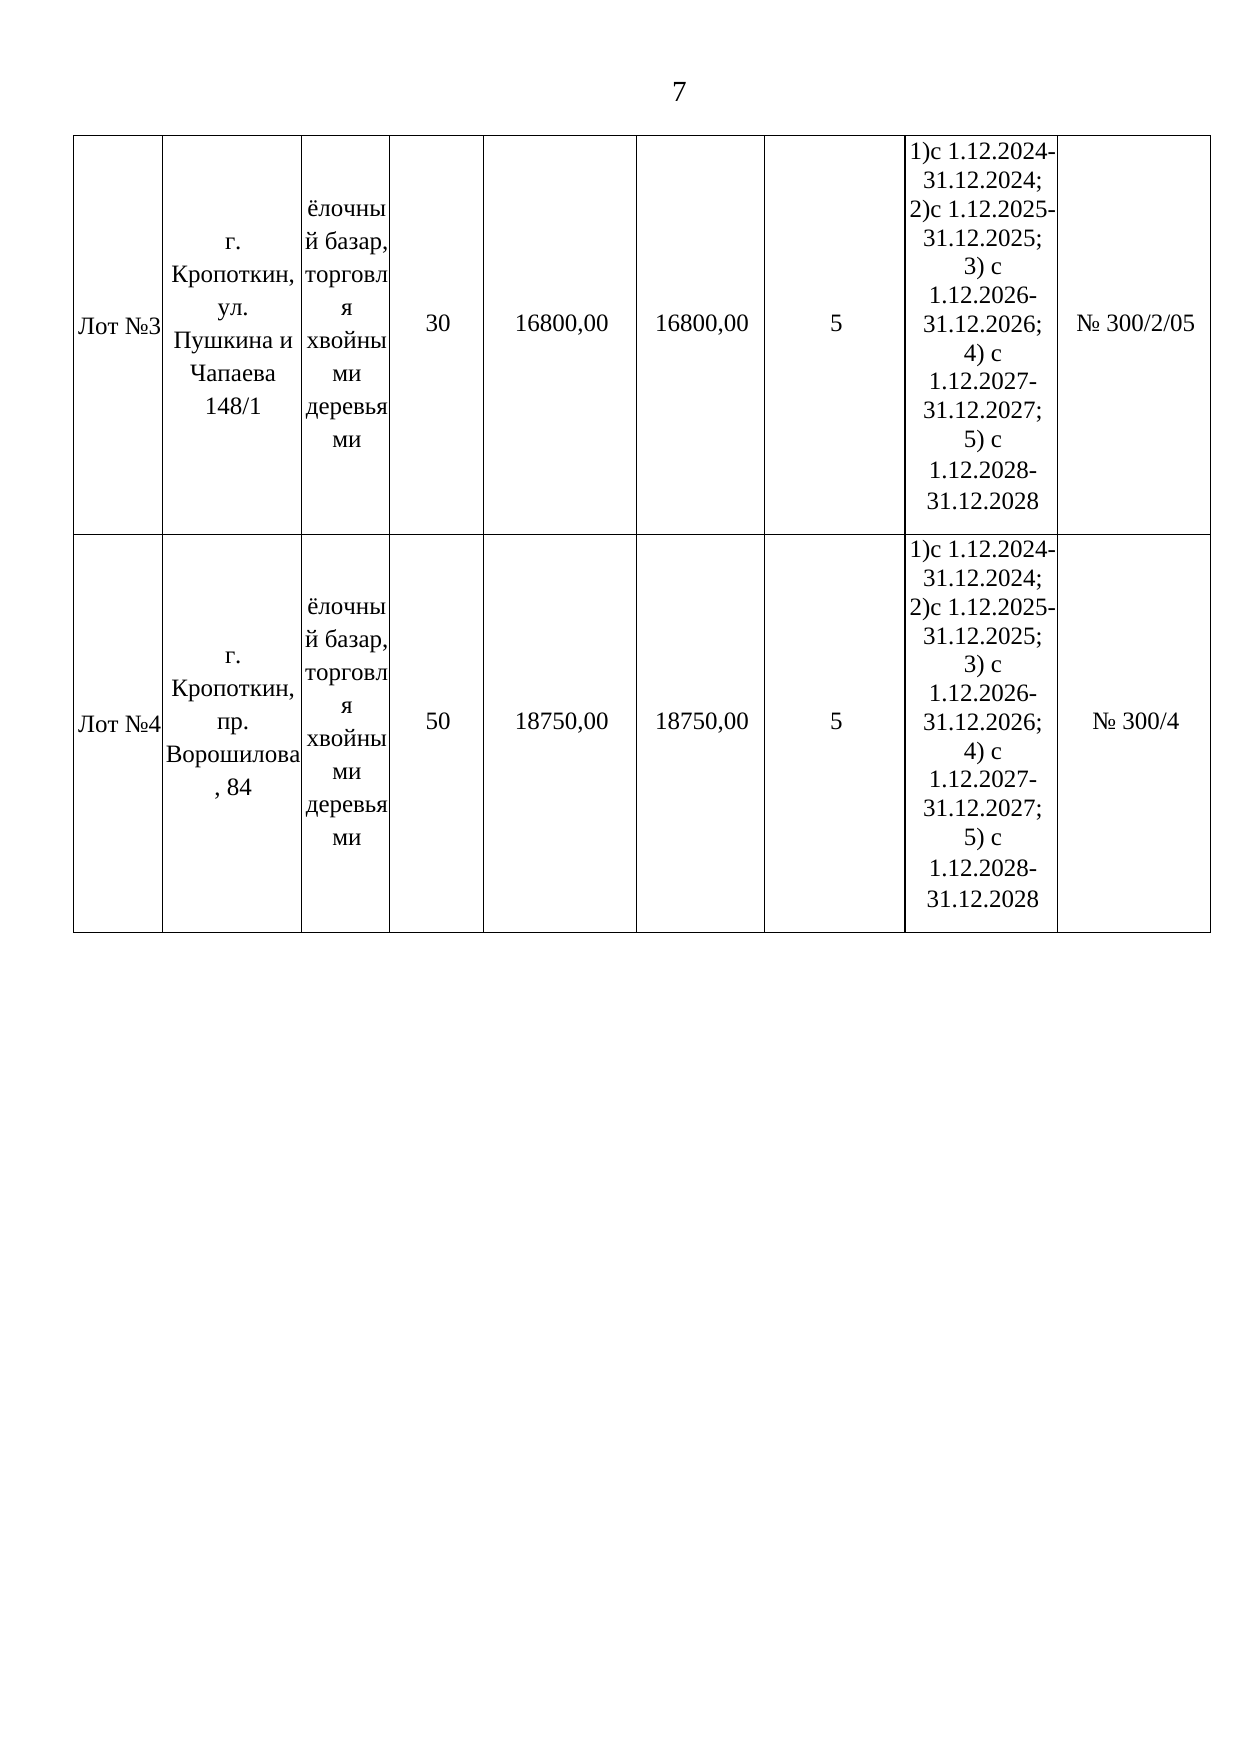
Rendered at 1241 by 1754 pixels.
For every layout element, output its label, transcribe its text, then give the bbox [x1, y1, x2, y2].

table_cell Лот №3 [74, 136, 162, 533]
table_cell 1)с 1.12.2024-31.12.2024; 2)с 1.12.2025-31.12.2025; 3) с 1.12.2026-31.12.2026; 4) с 1.12.2027-31.12.2027; 5) с 1.12.2028-31.12.2028 [906, 535, 1057, 932]
table_cell № 300/4 [1058, 535, 1210, 932]
table_cell Лот №4 [74, 535, 162, 932]
table_cell 5 [765, 136, 904, 533]
table_cell № 300/2/05 [1058, 136, 1210, 533]
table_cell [906, 136, 1057, 533]
table_cell 18750,00 [484, 535, 636, 932]
table_cell 30 [390, 136, 483, 533]
table_cell 16800,00 [637, 136, 764, 533]
table_cell 5 [765, 535, 904, 932]
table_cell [302, 136, 389, 533]
table_cell г. Кропоткин, пр. Ворошилова, 84 [163, 535, 301, 932]
table_cell 16800,00 [484, 136, 636, 533]
table_cell г. Кропоткин, ул. Пушкина и Чапаева 148/1 [163, 136, 301, 533]
table_cell 18750,00 [637, 535, 764, 932]
table_cell 50 [390, 535, 483, 932]
table_cell ёлочный базар, торговля хвойными деревьями [302, 535, 389, 932]
